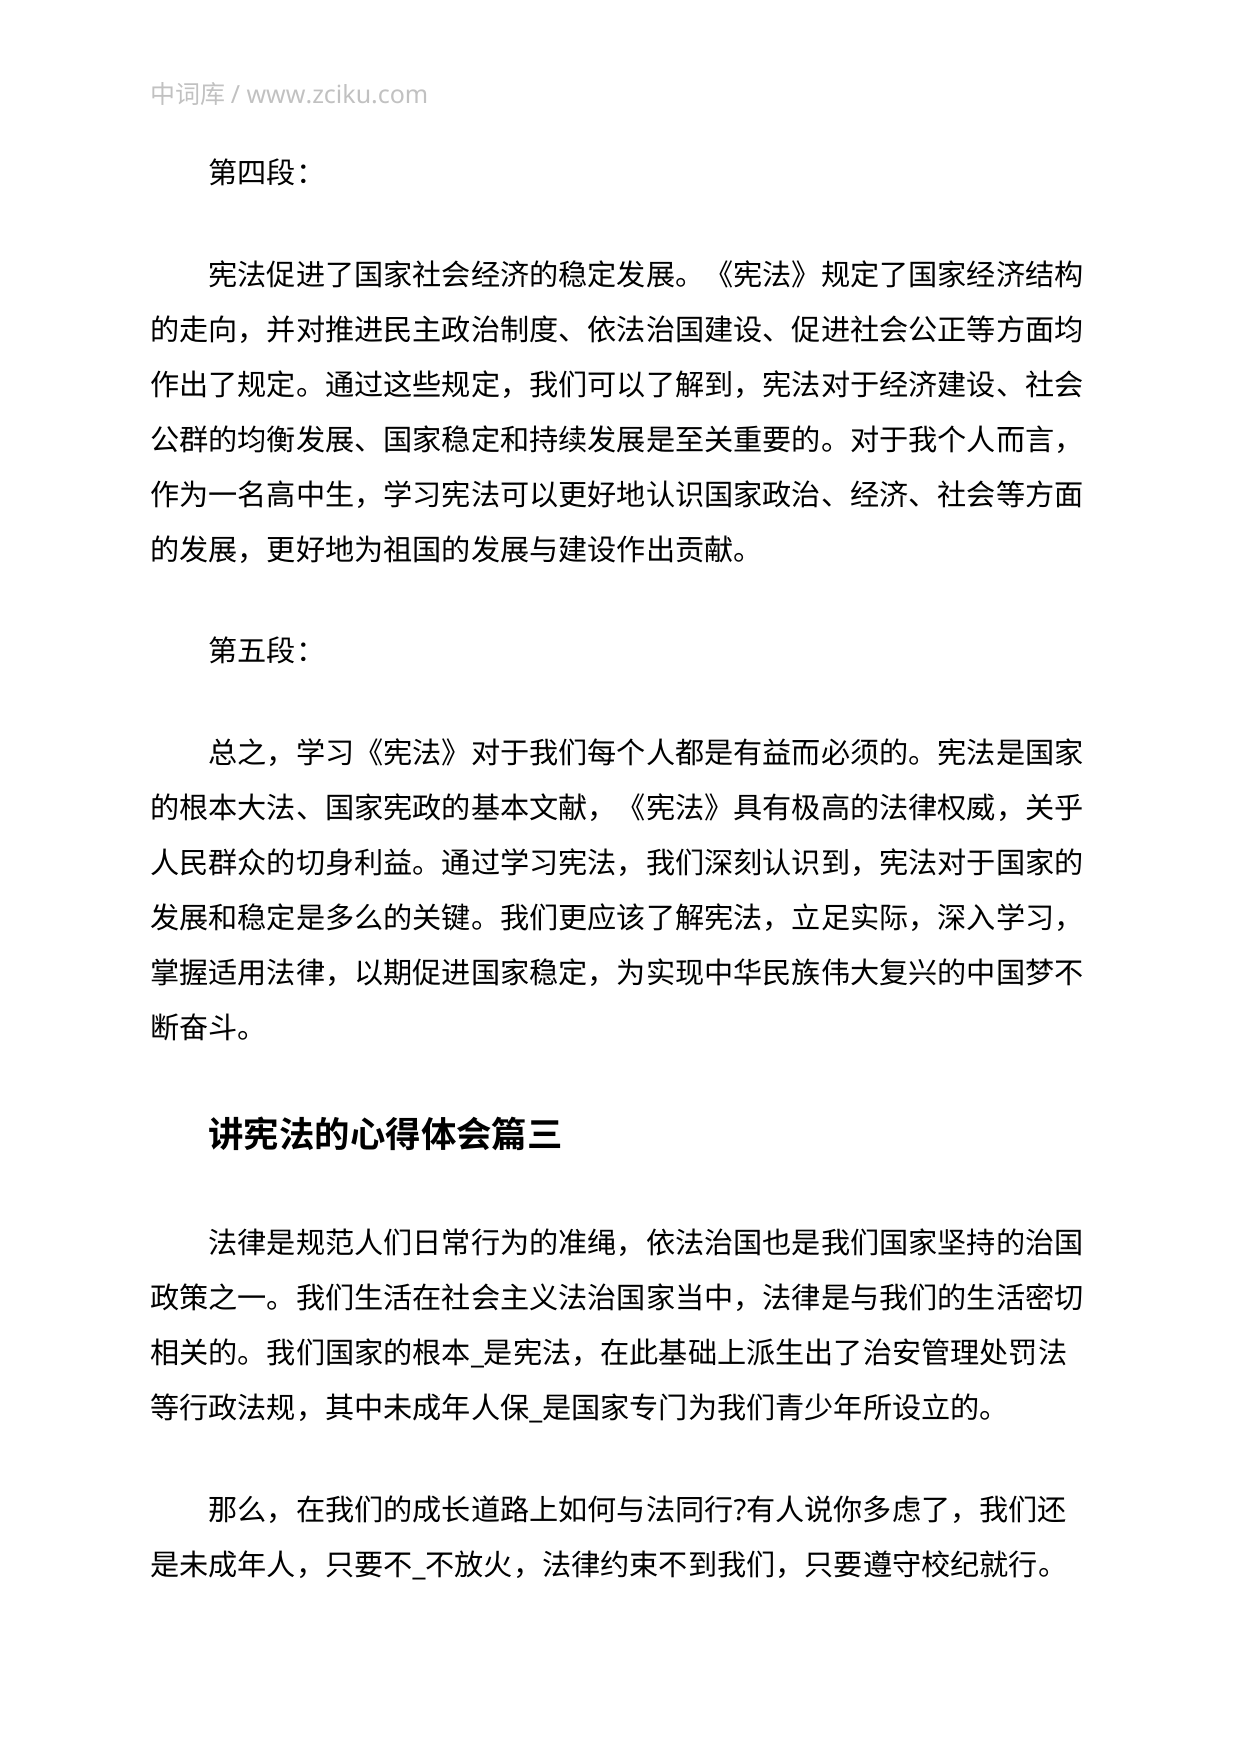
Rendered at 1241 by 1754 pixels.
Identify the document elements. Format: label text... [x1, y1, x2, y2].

text 讲宪法的心得体会篇三 [150, 1106, 1090, 1157]
text 法律是规范人们日常行为的准绳，依法治国也是我们国家坚持的治国政策之一。我们生活在社会主义法治国家当中，法律是与我们的生活密切相关的。我们国家的根本_是宪法，在此基础上派生出了治安管理处罚法等行政法规，其中未成年人保_是国家专门为我们青少年所设立的。 [150, 1219, 1090, 1427]
text 第四段： [150, 150, 1090, 192]
text 宪法促进了国家社会经济的稳定发展。《宪法》规定了国家经济结构的走向，并对推进民主政治制度、依法治国建设、促进社会公正等方面均作出了规定。通过这些规定，我们可以了解到，宪法对于经济建设、社会公群的均衡发展、国家稳定和持续发展是至关重要的。对于我个人而言，作为一名高中生，学习宪法可以更好地认识国家政治、经济、社会等方面的发展，更好地为祖国的发展与建设作出贡献。 [150, 252, 1090, 568]
text 总之，学习《宪法》对于我们每个人都是有益而必须的。宪法是国家的根本大法、国家宪政的基本文献，《宪法》具有极高的法律权威，关乎人民群众的切身利益。通过学习宪法，我们深刻认识到，宪法对于国家的发展和稳定是多么的关键。我们更应该了解宪法，立足实际，深入学习，掌握适用法律，以期促进国家稳定，为实现中华民族伟大复兴的中国梦不断奋斗。 [150, 730, 1090, 1047]
text 第五段： [150, 628, 1090, 670]
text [150, 1486, 1090, 1584]
